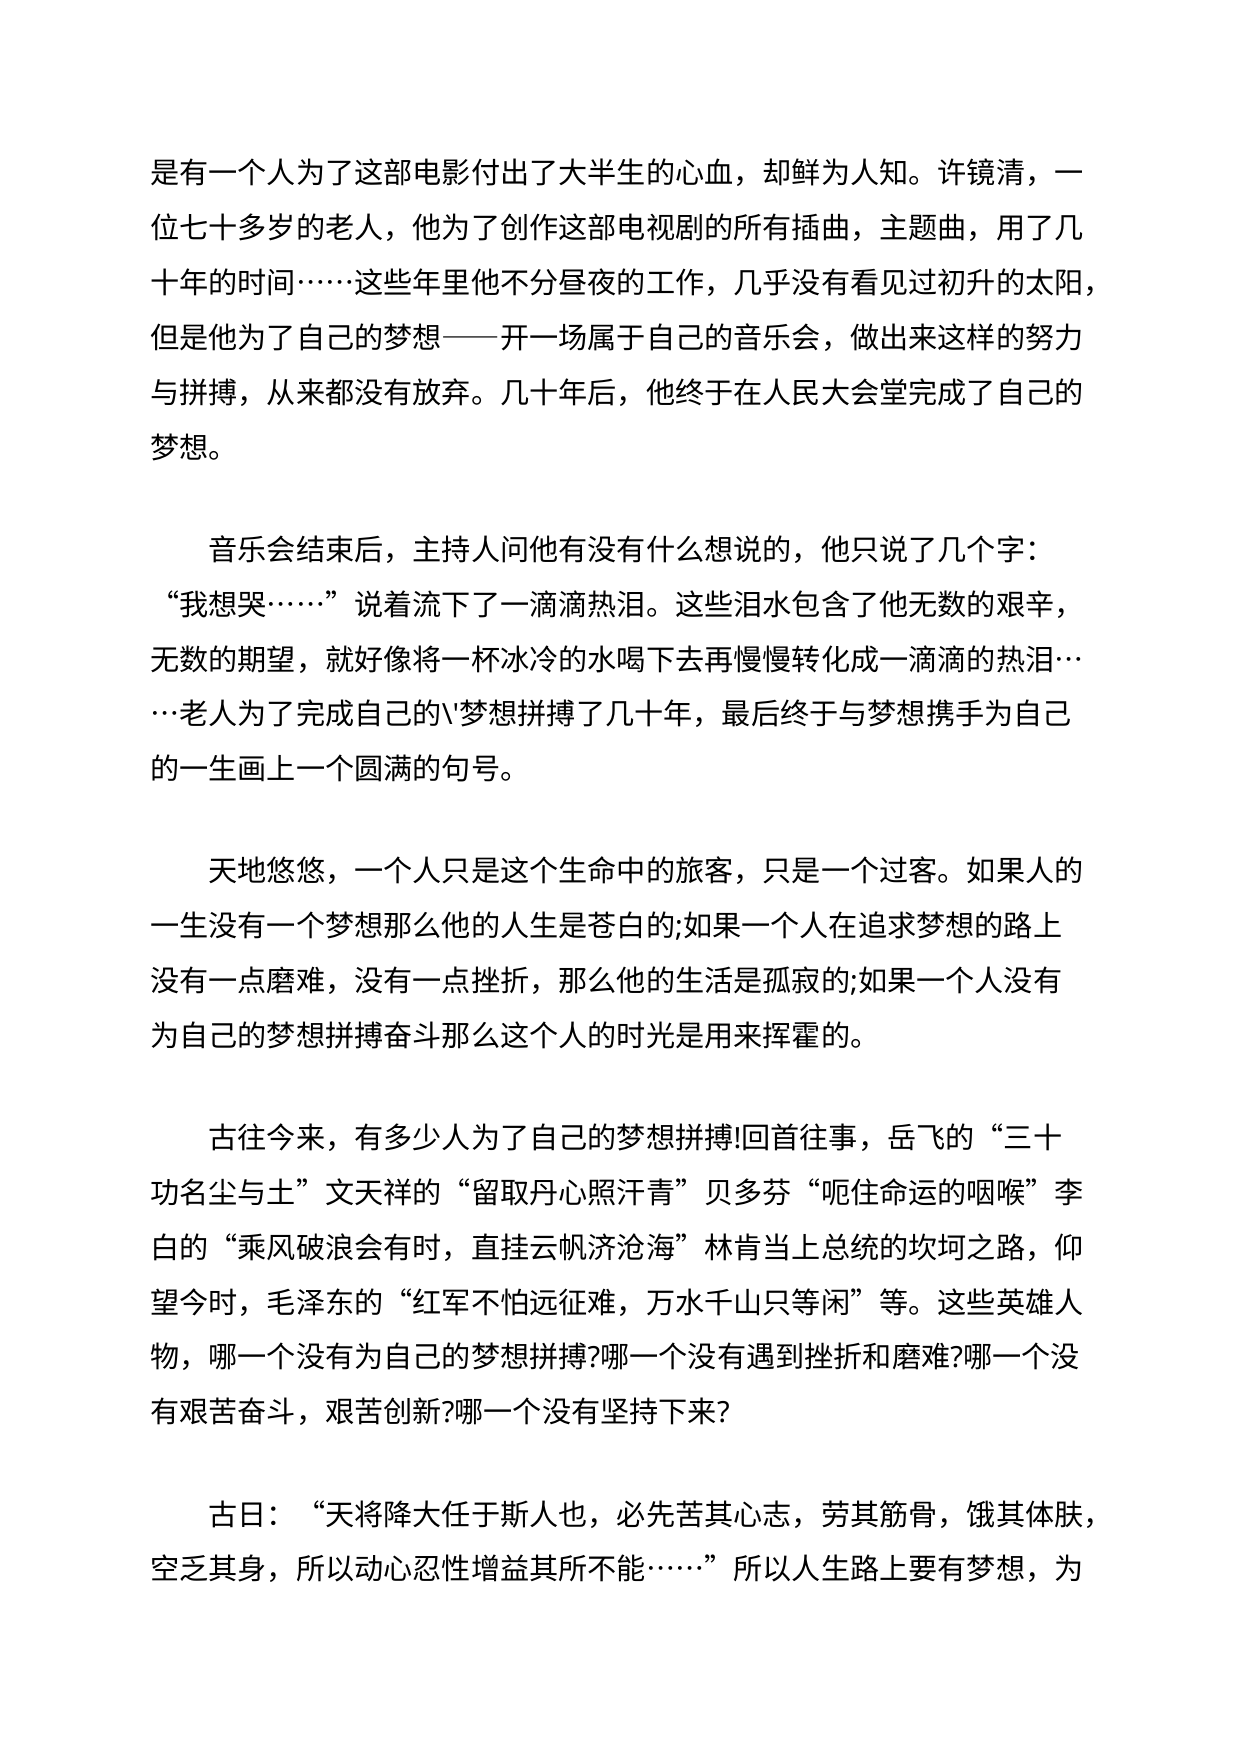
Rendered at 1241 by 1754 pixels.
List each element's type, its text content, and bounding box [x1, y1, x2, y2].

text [150, 1491, 1090, 1588]
text 天地悠悠，一个人只是这个生命中的旅客，只是一个过客。如果人的一生没有一个梦想那么他的人生是苍白的;如果一个人在追求梦想的路上没有一点磨难，没有一点挫折，那么他的生活是孤寂的;如果一个人没有为自己的梦想拼搏奋斗那么这个人的时光是用来挥霍的。 [150, 848, 1090, 1055]
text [150, 150, 1090, 467]
text 音乐会结束后，主持人问他有没有什么想说的，他只说了几个字：“我想哭……”说着流下了一滴滴热泪。这些泪水包含了他无数的艰辛，无数的期望，就好像将一杯冰冷的水喝下去再慢慢转化成一滴滴的热泪……老人为了完成自己的\'梦想拼搏了几十年，最后终于与梦想携手为自己的一生画上一个圆满的句号。 [150, 526, 1090, 788]
text 古往今来，有多少人为了自己的梦想拼搏!回首往事，岳飞的“三十功名尘与土”文天祥的“留取丹心照汗青”贝多芬“呃住命运的咽喉”李白的“乘风破浪会有时，直挂云帆济沧海”林肯当上总统的坎坷之路，仰望今时，毛泽东的“红军不怕远征难，万水千山只等闲”等。这些英雄人物，哪一个没有为自己的梦想拼搏?哪一个没有遇到挫折和磨难?哪一个没有艰苦奋斗，艰苦创新?哪一个没有坚持下来? [150, 1114, 1090, 1431]
